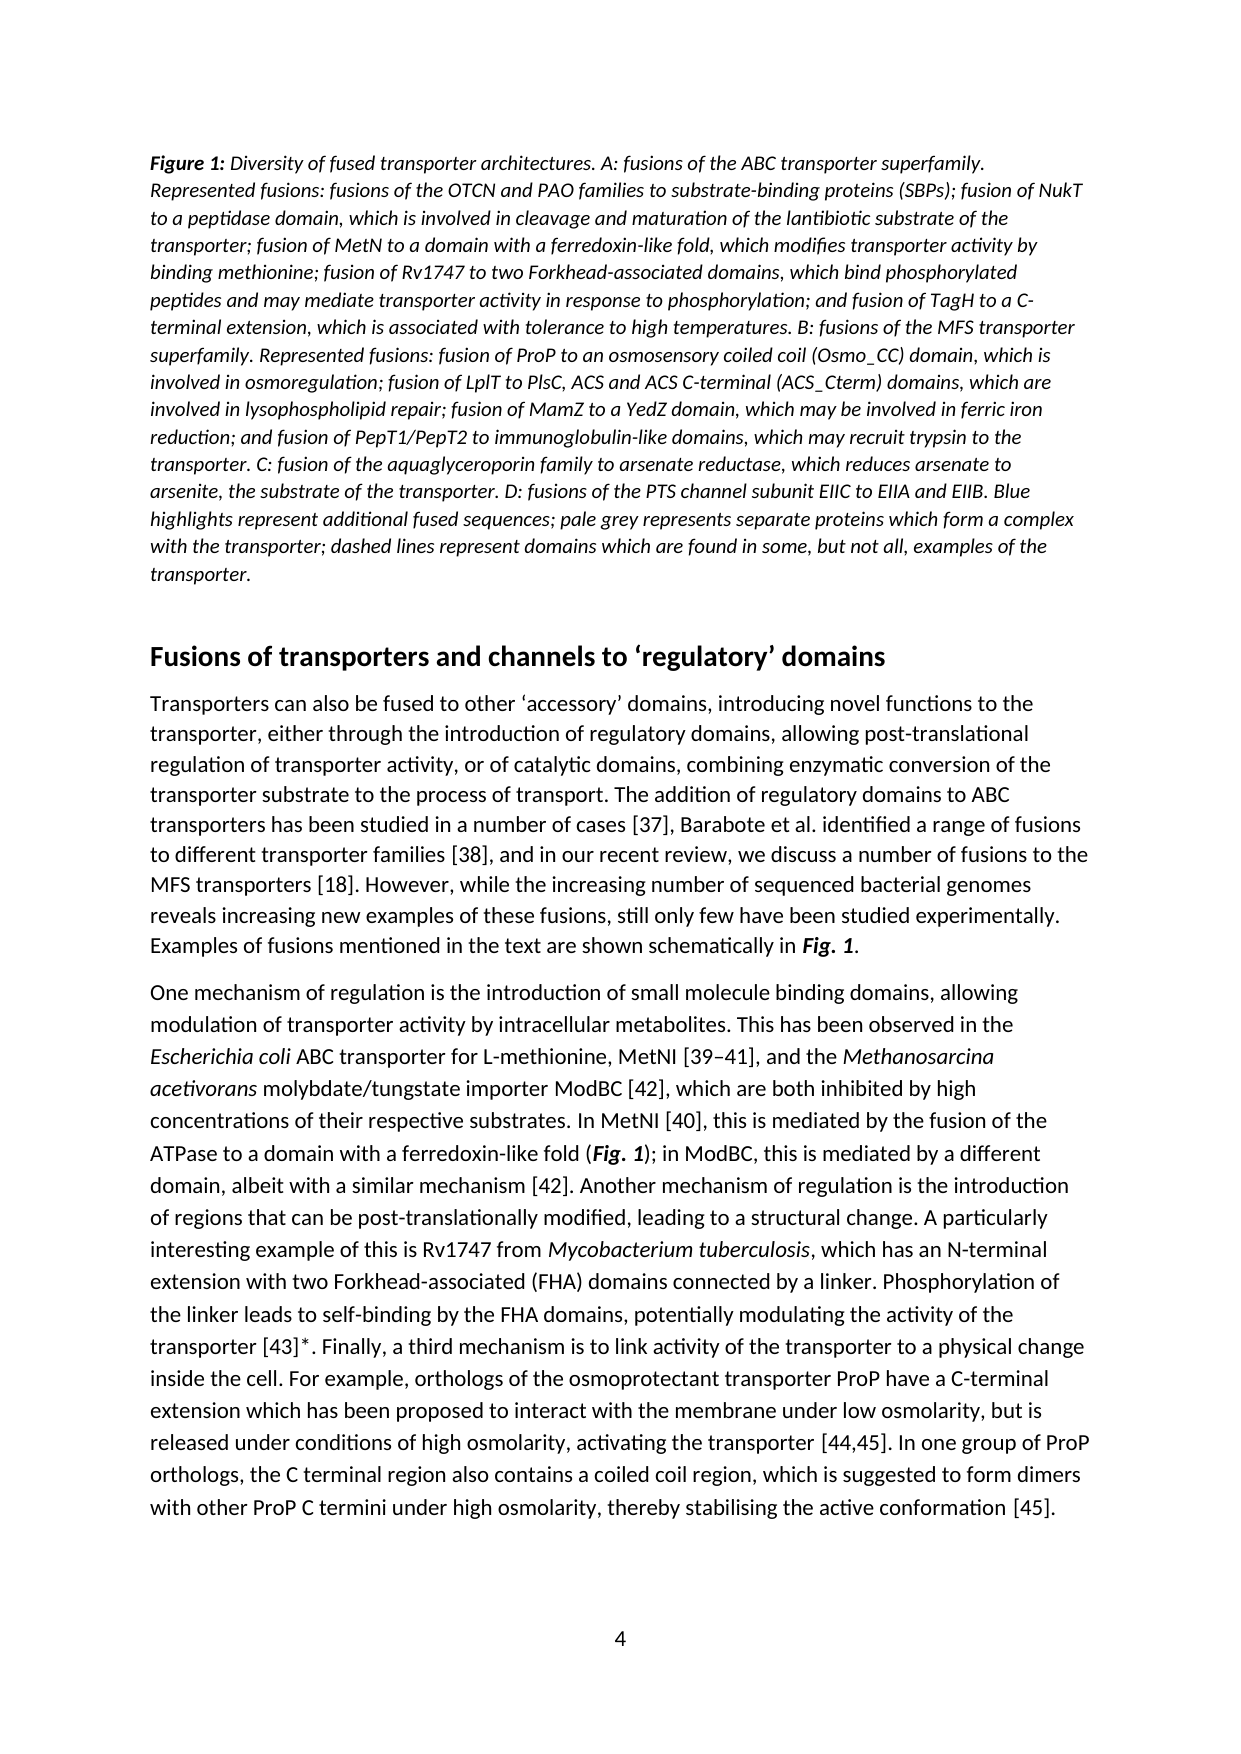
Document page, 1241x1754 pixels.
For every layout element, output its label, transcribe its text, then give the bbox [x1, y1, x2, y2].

subtitle Fusions of transporters and channels to ‘regulatory’ domains [150, 638, 1090, 674]
subtitle Figure 1: Diversity of fused transporter architectures. A: fusions of the ABC transporter superfamily. Represented fusions: fusions of the OTCN and PAO families to substrate-binding proteins (SBPs); fusion of NukT to a peptidase domain, which is involved in cleavage and maturation of the lantibiotic substrate of the transporter; fusion of MetN to a domain with a ferredoxin-like fold, which modifies transporter activity by binding methionine; fusion of Rv1747 to two Forkhead-associated domains, which bind phosphorylated peptides and may mediate transporter activity in response to phosphorylation; and fusion of TagH to a C-terminal extension, which is associated with tolerance to high temperatures. B: fusions of the MFS transporter superfamily. Represented fusions: fusion of ProP to an osmosensory coiled coil (Osmo_CC) domain, which is involved in osmoregulation; fusion of LplT to PlsC, ACS and ACS C-terminal (ACS_Cterm) domains, which are involved in lysophospholipid repair; fusion of MamZ to a YedZ domain, which may be involved in ferric iron reduction; and fusion of PepT1/PepT2 to immunoglobulin-like domains, which may recruit trypsin to the transporter. C: fusion of the aquaglyceroporin family to arsenate reductase, which reduces arsenate to arsenite, the substrate of the transporter. D: fusions of the PTS channel subunit EIIC to EIIA and EIIB. Blue highlights represent additional fused sequences; pale grey represents separate proteins which form a complex with the transporter; dashed lines represent domains which are found in some, but not all, examples of the transporter. [150, 150, 1090, 586]
text Transporters can also be fused to other ‘accessory’ domains, introducing novel functions to the transporter, either through the introduction of regulatory domains, allowing post-translational regulation of transporter activity, or of catalytic domains, combining enzymatic conversion of the transporter substrate to the process of transport. The addition of regulatory domains to ABC transporters has been studied in a number of cases [37], Barabote et al. identified a range of fusions to different transporter families [38], and in our recent review, we discuss a number of fusions to the MFS transporters [18]. However, while the increasing number of sequenced bacterial genomes reveals increasing new examples of these fusions, still only few have been studied experimentally. Examples of fusions mentioned in the text are shown schematically in Fig. 1. [150, 689, 1090, 959]
text One mechanism of regulation is the introduction of small molecule binding domains, allowing modulation of transporter activity by intracellular metabolites. This has been observed in the Escherichia coli ABC transporter for L-methionine, MetNI [39–41], and the Methanosarcina acetivorans molybdate/tungstate importer ModBC [42], which are both inhibited by high concentrations of their respective substrates. In MetNI [40], this is mediated by the fusion of the ATPase to a domain with a ferredoxin-like fold (Fig. 1); in ModBC, this is mediated by a different domain, albeit with a similar mechanism [42]. Another mechanism of regulation is the introduction of regions that can be post-translationally modified, leading to a structural change. A particularly interesting example of this is Rv1747 from Mycobacterium tuberculosis, which has an N-terminal extension with two Forkhead-associated (FHA) domains connected by a linker. Phosphorylation of the linker leads to self-binding by the FHA domains, potentially modulating the activity of the transporter [43]*. Finally, a third mechanism is to link activity of the transporter to a physical change inside the cell. For example, orthologs of the osmoprotectant transporter ProP have a C-terminal extension which has been proposed to interact with the membrane under low osmolarity, but is released under conditions of high osmolarity, activating the transporter [44,45]. In one group of ProP orthologs, the C terminal region also contains a coiled coil region, which is suggested to form dimers with other ProP C termini under high osmolarity, thereby stabilising the active conformation [45]. [150, 978, 1090, 1521]
